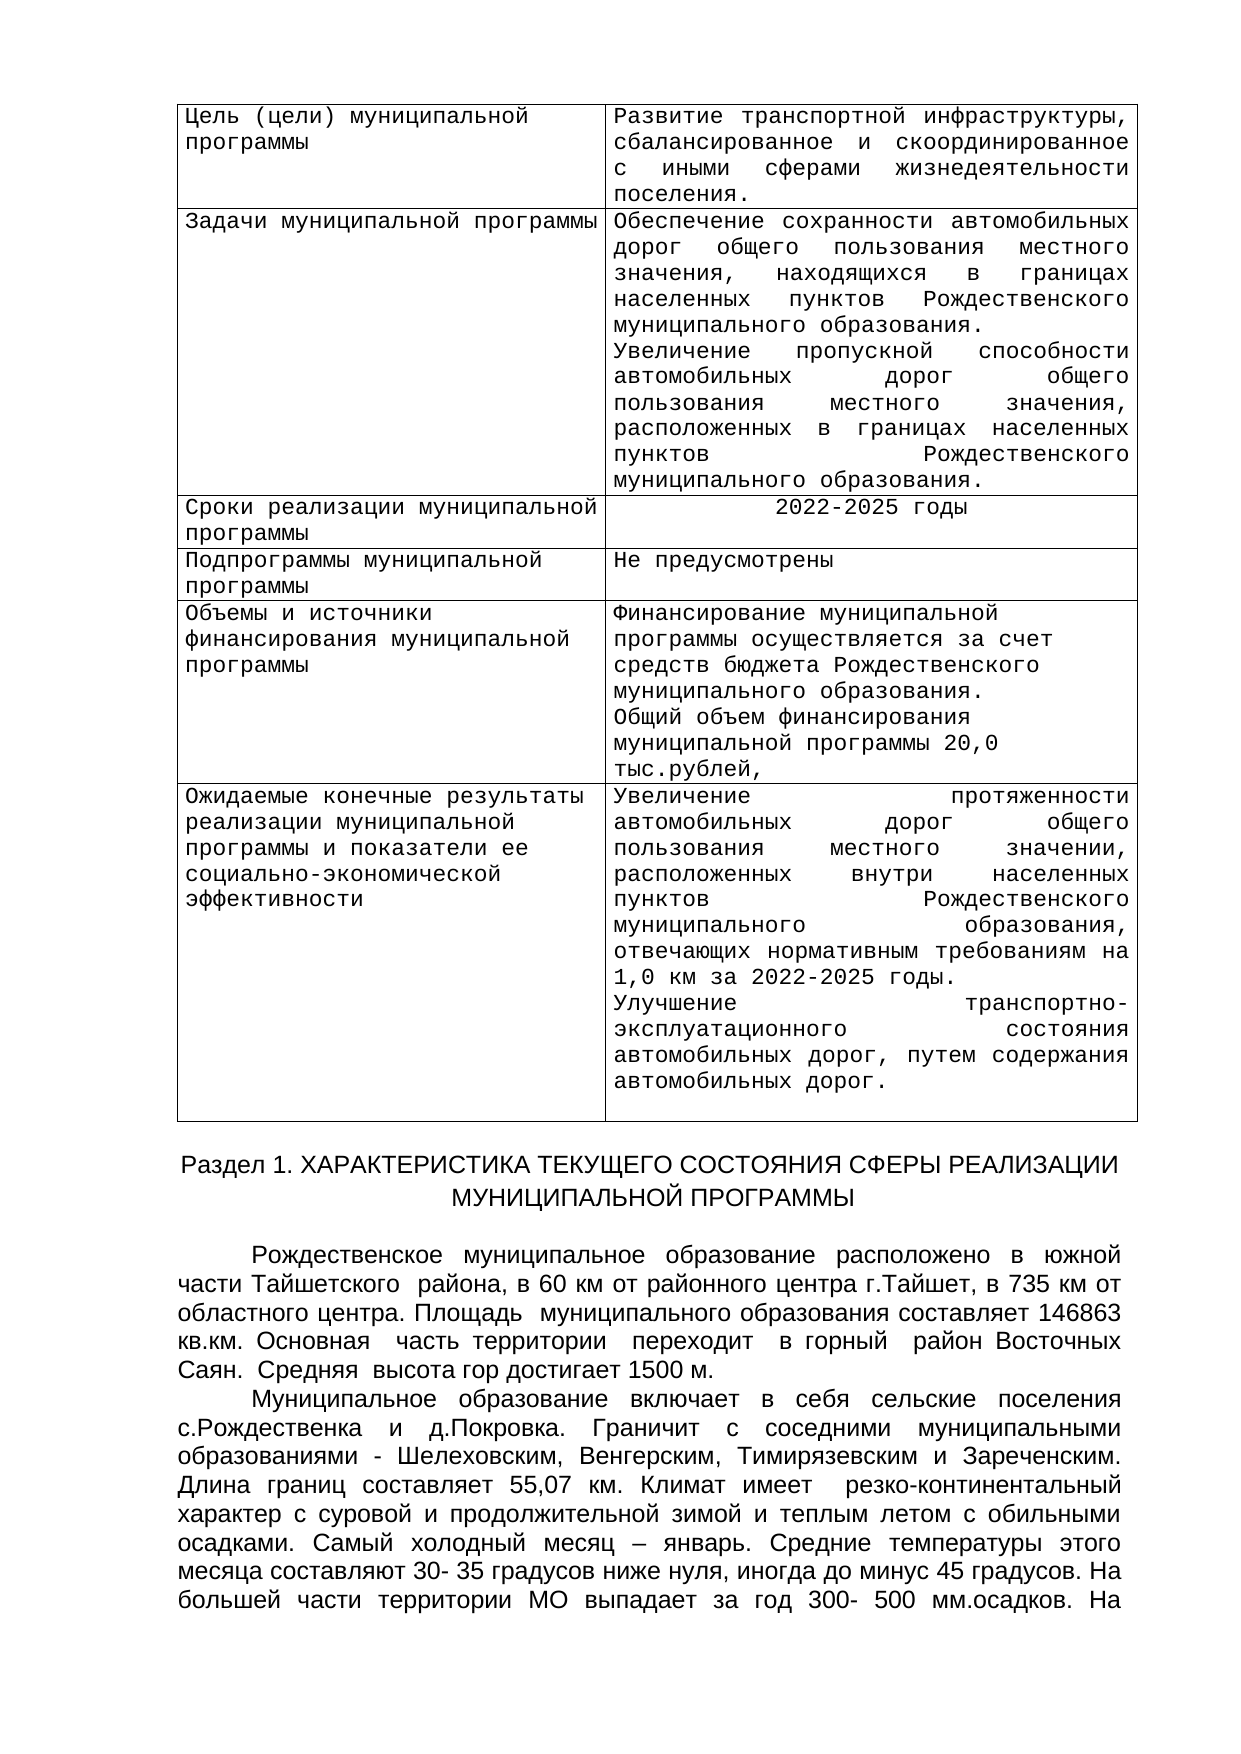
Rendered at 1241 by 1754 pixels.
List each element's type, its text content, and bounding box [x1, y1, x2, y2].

table_cell Сроки реализации муниципальной программы [178, 496, 605, 547]
table_cell Подпрограммы муниципальной программы [178, 549, 605, 600]
table_cell 2022-2025 годы [606, 496, 1137, 547]
text МУНИЦИПАЛЬНОЙ ПРОГРАММЫ [177, 1183, 1122, 1212]
table_cell Не предусмотрены [606, 549, 1137, 600]
table_cell Задачи муниципальной программы [178, 209, 605, 494]
table_cell Финансирование муниципальной программы осуществляется за счет средств бюджета Рождественского муниципального образования. Общий объем финансирования муниципальной программы 20,0 тыс.рублей, [606, 601, 1137, 783]
text Рождественское муниципальное образование расположено в южной части Тайшетского района, в 60 км от районного центра г.Тайшет, в 735 км от областного центра. Площадь муниципального образования составляет 146863 кв.км. Основная часть территории переходит в горный район Восточных Саян. Средняя высота гор достигает 1500 м. [177, 1240, 1122, 1384]
text Раздел 1. ХАРАКТЕРИСТИКА ТЕКУЩЕГО СОСТОЯНИЯ СФЕРЫ РЕАЛИЗАЦИИ [177, 1150, 1122, 1179]
table_cell Обеспечение сохранности автомобильных дорог общего пользования местного значения, находящихся в границах населенных пунктов Рождественского муниципального образования. Увеличение пропускной способности автомобильных дорог общего пользования местного значения, расположенных в границах населенных пунктов Рождественского муниципального образования. [606, 209, 1137, 494]
table_cell Увеличение протяженности автомобильных дорог общего пользования местного значении, расположенных внутри населенных пунктов Рождественского муниципального образования, отвечающих нормативным требованиям на 1,0 км за 2022-2025 годы. Улучшение транспортно-эксплуатационного состояния автомобильных дорог, путем содержания автомобильных дорог. [606, 784, 1137, 1121]
table_cell Ожидаемые конечные результаты реализации муниципальной программы и показатели ее социально-экономической эффективности [178, 784, 605, 1121]
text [177, 1384, 1122, 1614]
table_cell Цель (цели) муниципальной программы [178, 105, 605, 208]
table_cell Развитие транспортной инфраструктуры, сбалансированное и скоординированное с иными сферами жизнедеятельности поселения. [606, 105, 1137, 208]
table_cell Объемы и источники финансирования муниципальной программы [178, 601, 605, 783]
